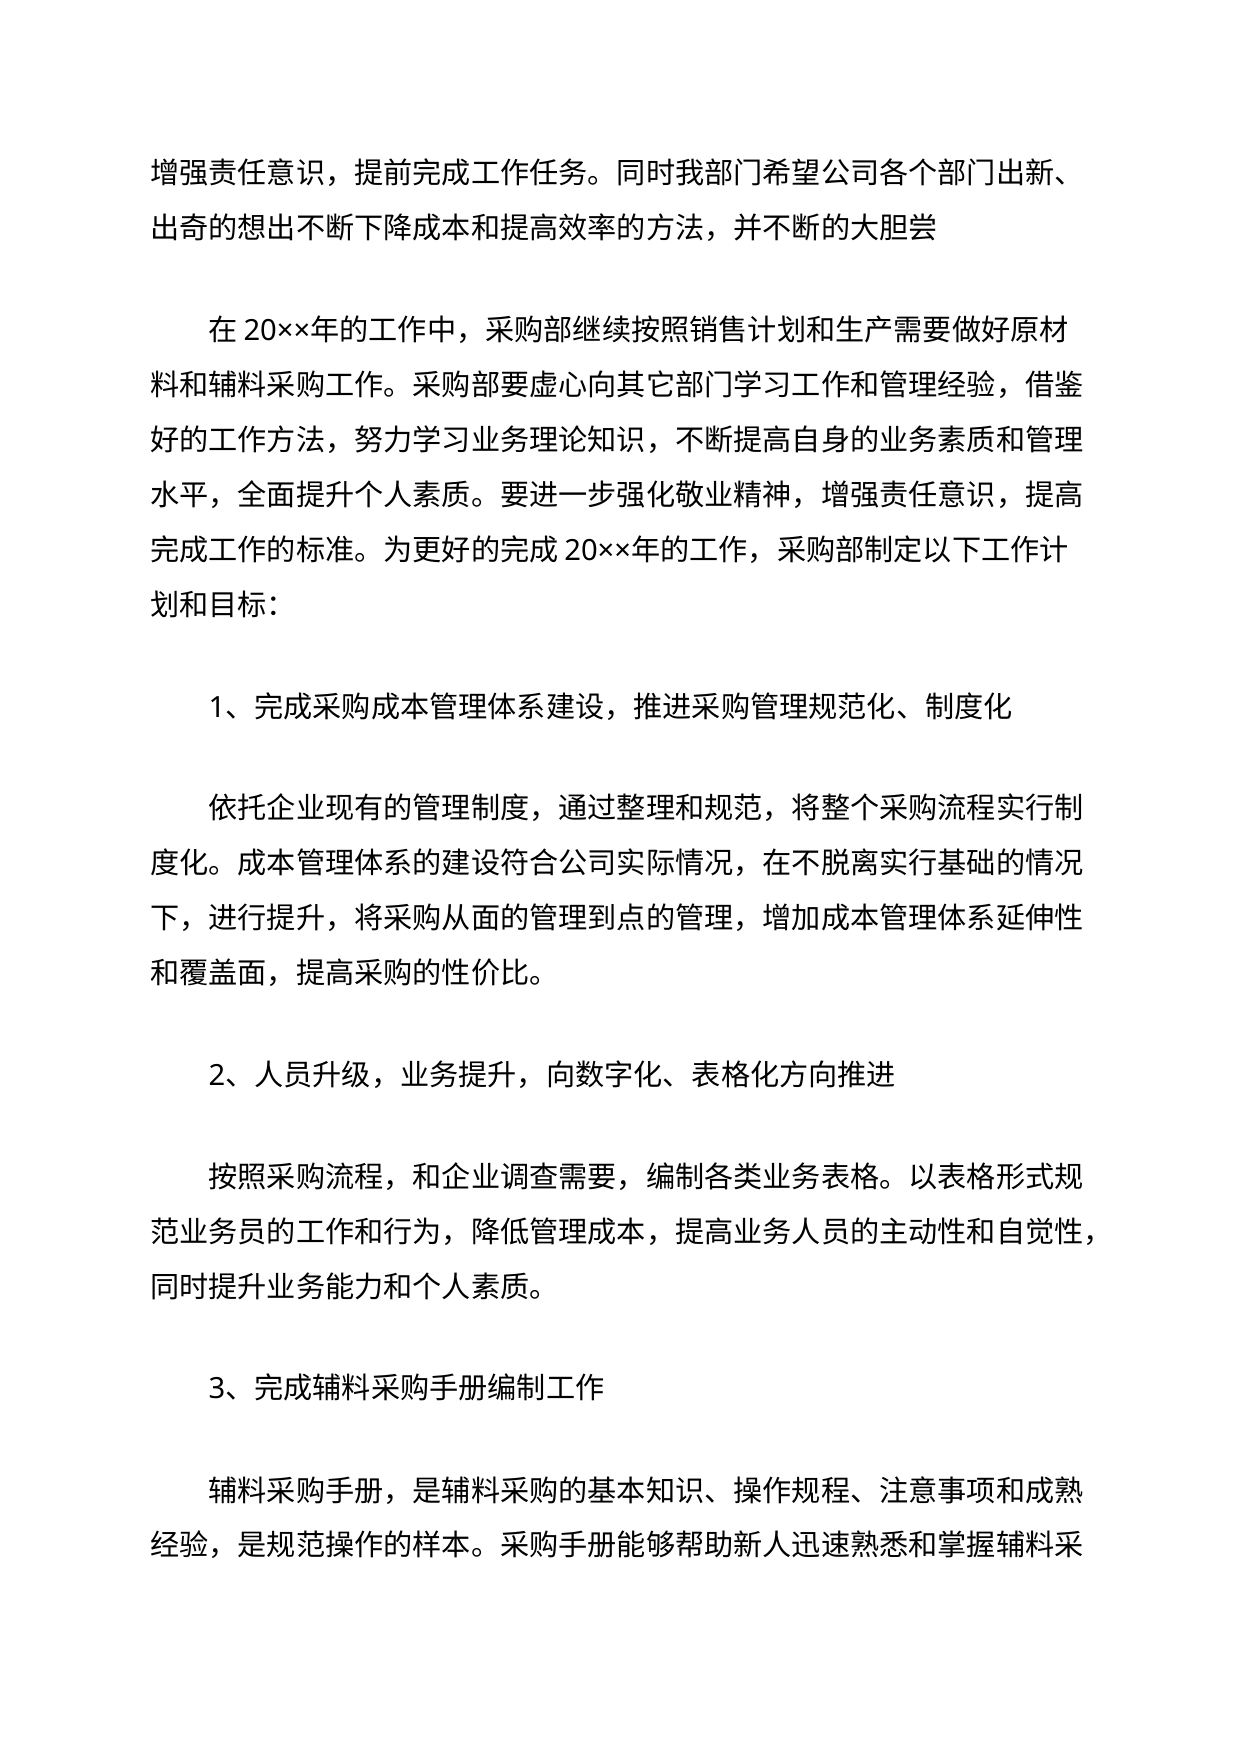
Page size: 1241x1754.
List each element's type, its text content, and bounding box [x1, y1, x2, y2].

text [150, 150, 1090, 247]
text 3、完成辅料采购手册编制工作 [150, 1365, 1090, 1407]
text 1、完成采购成本管理体系建设，推进采购管理规范化、制度化 [150, 683, 1090, 726]
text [150, 1467, 1090, 1564]
text 依托企业现有的管理制度，通过整理和规范，将整个采购流程实行制度化。成本管理体系的建设符合公司实际情况，在不脱离实行基础的情况下，进行提升，将采购从面的管理到点的管理，增加成本管理体系延伸性和覆盖面，提高采购的性价比。 [150, 785, 1090, 992]
text 2、人员升级，业务提升，向数字化、表格化方向推进 [150, 1052, 1090, 1094]
text 在20××年的工作中，采购部继续按照销售计划和生产需要做好原材料和辅料采购工作。采购部要虚心向其它部门学习工作和管理经验，借鉴好的工作方法，努力学习业务理论知识，不断提高自身的业务素质和管理水平，全面提升个人素质。要进一步强化敬业精神，增强责任意识，提高完成工作的标准。为更好的完成20××年的工作，采购部制定以下工作计划和目标： [150, 307, 1090, 624]
text 按照采购流程，和企业调查需要，编制各类业务表格。以表格形式规范业务员的工作和行为，降低管理成本，提高业务人员的主动性和自觉性，同时提升业务能力和个人素质。 [150, 1153, 1090, 1306]
